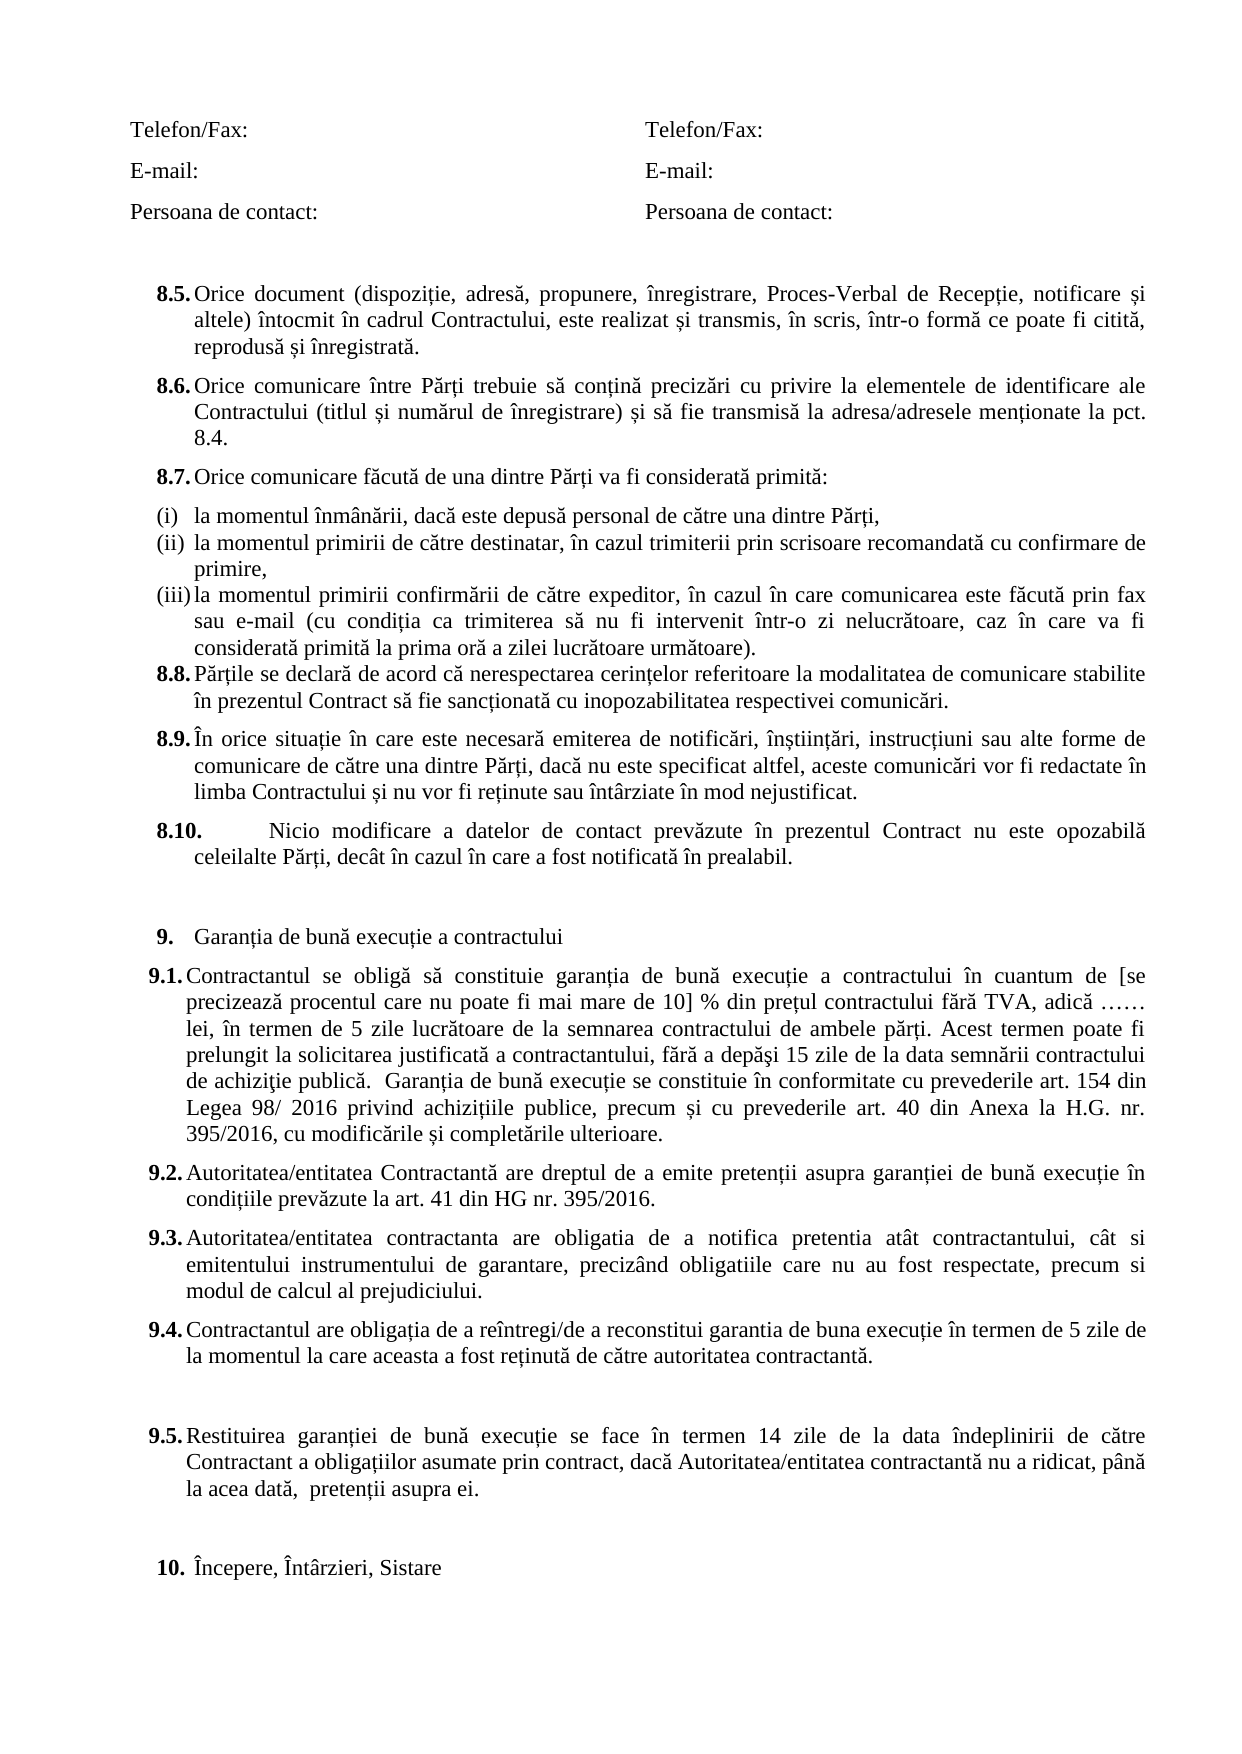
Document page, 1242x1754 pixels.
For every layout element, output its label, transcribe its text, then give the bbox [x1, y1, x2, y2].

list Orice comunicare făcută de una dintre Părți va fi considerată primită: [156, 463, 1148, 490]
list la momentul primirii confirmării de către expeditor, în cazul în care comunicarea este făcută prin fax sau e-mail (cu condiția ca trimiterea să nu fi intervenit într-o zi nelucrătoare, caz în care va fi considerată primită la prima oră a zilei lucrătoare următoare). [156, 581, 1148, 660]
list Contractantul are obligația de a reîntregi/de a reconstitui garantia de buna execuție în termen de 5 zile de la momentul la care aceasta a fost reținută de către autoritatea contractantă. [148, 1316, 1148, 1368]
list Autoritatea/entitatea contractanta are obligatia de a notifica pretentia atât contractantului, cât si emitentului instrumentului de garantare, precizând obligatiile care nu au fost respectate, precum si modul de calcul al prejudiciului. [148, 1224, 1148, 1303]
list la momentul primirii de către destinatar, în cazul trimiterii prin scrisoare recomandată cu confirmare de primire, [156, 528, 1148, 581]
list Contractantul se obligă să constituie garanția de bună execuție a contractului în cuantum de [se precizează procentul care nu poate fi mai mare de 10] % din prețul contractului fără TVA, adică …… lei, în termen de 5 zile lucrătoare de la semnarea contractului de ambele părți. Acest termen poate fi prelungit la solicitarea justificată a contractantului, fără a depăşi 15 zile de la data semnării contractului de achiziţie publică. Garanția de bună execuție se constituie în conformitate cu prevederile art. 154 din Legea 98/ 2016 privind achizițiile publice, precum și cu prevederile art. 40 din Anexa la H.G. nr. 395/2016, cu modificările și completările ulterioare. [148, 962, 1148, 1147]
list Nicio modificare a datelor de contact prevăzute în prezentul Contract nu este opozabilă celeilalte Părți, decât în cazul în care a fost notificată în prealabil. [156, 817, 1148, 870]
list Orice comunicare între Părți trebuie să conțină precizări cu privire la elementele de identificare ale Contractului (titlul și numărul de înregistrare) și să fie transmisă la adresa/adresele menționate la pct. 8.4. [156, 372, 1148, 451]
list În orice situație în care este necesară emiterea de notificări, înștiințări, instrucțiuni sau alte forme de comunicare de către una dintre Părți, dacă nu este specificat altfel, aceste comunicări vor fi redactate în limba Contractului și nu vor fi reținute sau întârziate în mod nejustificat. [156, 726, 1148, 804]
list Restituirea garanției de bună execuție se face în termen 14 zile de la data îndeplinirii de către Contractant a obligațiilor asumate prin contract, dacă Autoritatea/entitatea contractantă nu a ridicat, până la acea dată, pretenții asupra ei. [148, 1422, 1148, 1501]
list Începere, Întârzieri, Sistare [156, 1554, 1148, 1581]
list Orice document (dispoziție, adresă, propunere, înregistrare, Proces-Verbal de Recepție, notificare și altele) întocmit în cadrul Contractului, este realizat și transmis, în scris, într-o formă ce poate fi citită, reprodusă și înregistrată. [156, 280, 1148, 359]
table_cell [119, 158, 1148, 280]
list Autoritatea/entitatea Contractantă are dreptul de a emite pretenții asupra garanției de bună execuție în condițiile prevăzute la art. 41 din HG nr. 395/2016. [148, 1159, 1148, 1212]
list Părțile se declară de acord că nerespectarea cerințelor referitoare la modalitatea de comunicare stabilite în prezentul Contract să fie sancționată cu inopozabilitatea respectivei comunicări. [156, 660, 1148, 713]
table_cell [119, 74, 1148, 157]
list la momentul înmânării, dacă este depusă personal de către una dintre Părți, [156, 502, 1148, 528]
list Garanția de bună execuție a contractului [156, 923, 1148, 949]
